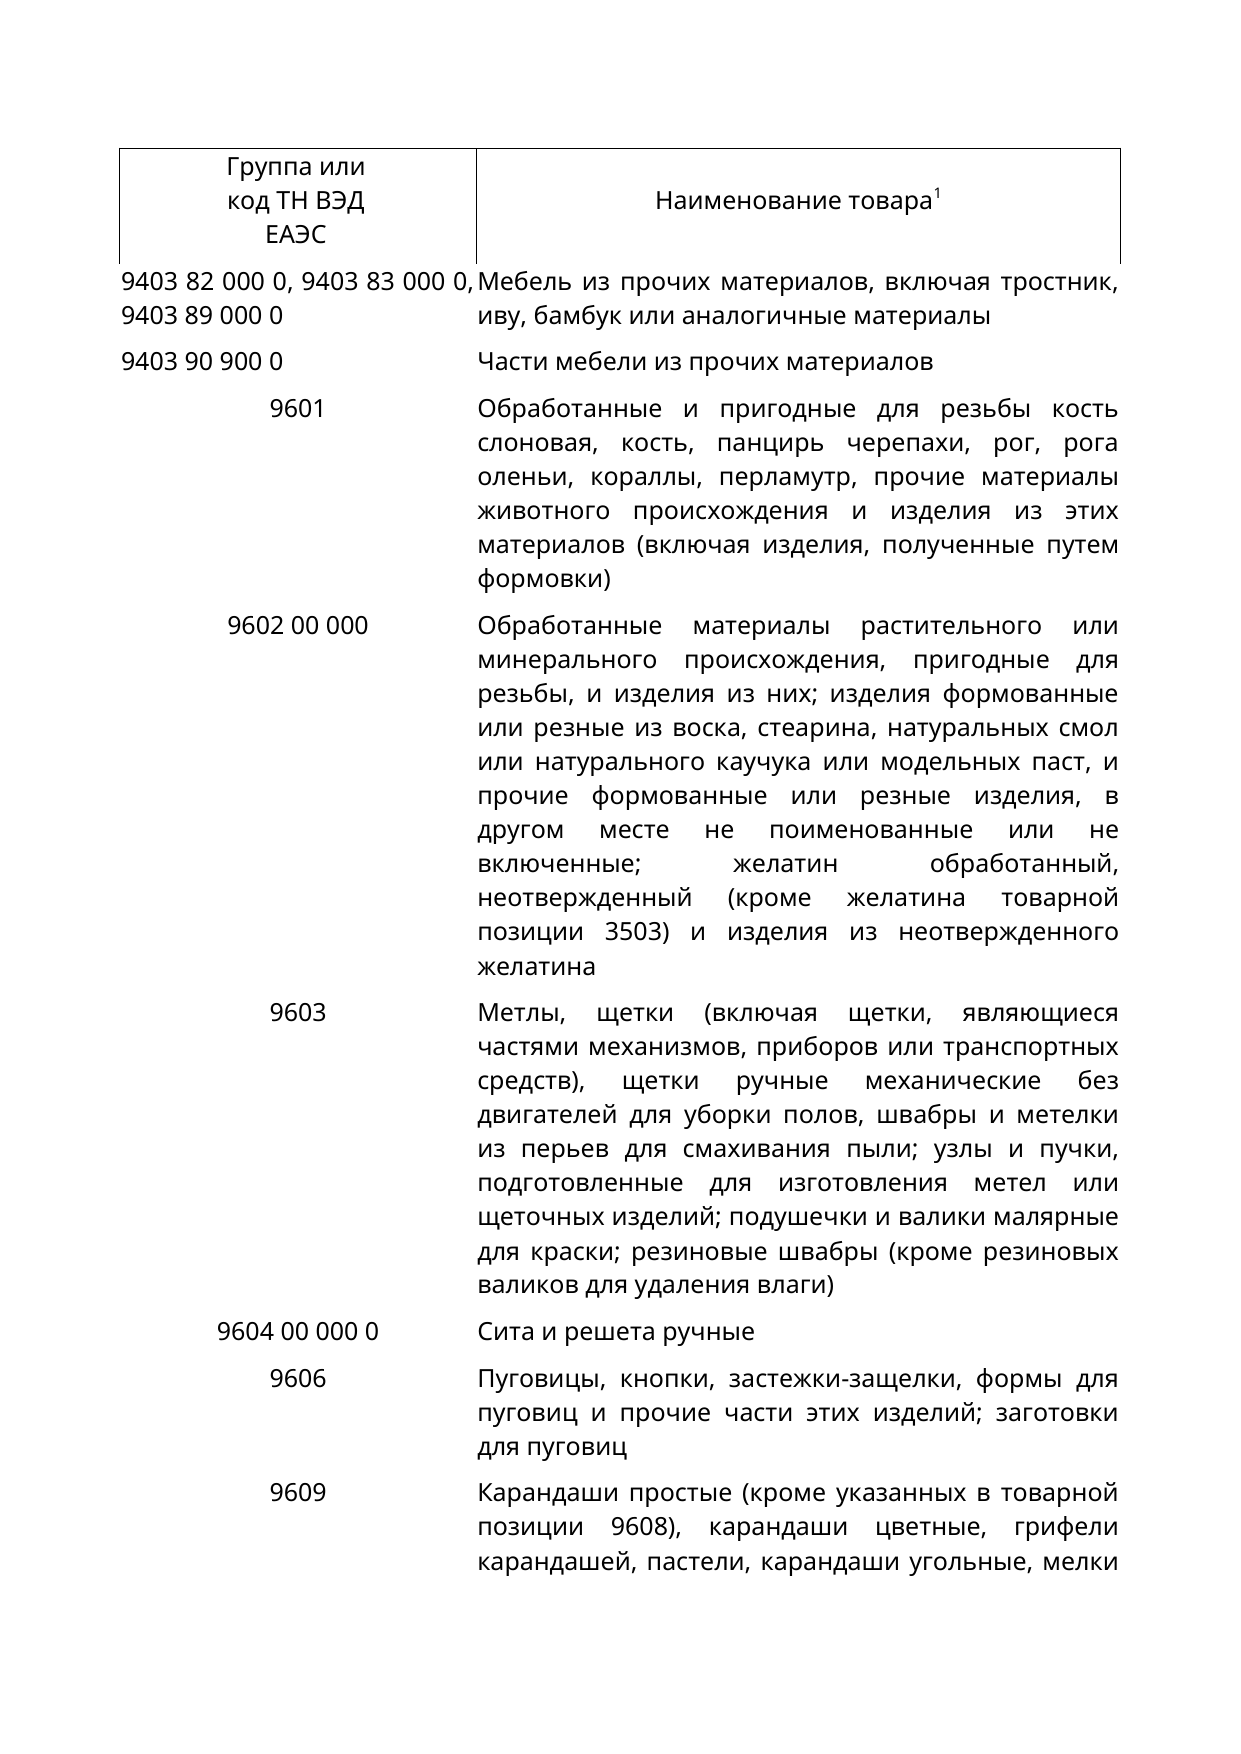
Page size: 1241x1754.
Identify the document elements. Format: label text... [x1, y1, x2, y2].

table_cell 9403 82 000 0, 9403 83 000 0, 9403 89 000 0 [120, 264, 476, 344]
table_cell Обработанные материалы растительного или минерального происхождения, пригодные для резьбы, и изделия из них; изделия формованные или резные из воска, стеарина, натуральных смол или натурального каучука или модельных паст, и прочие формованные или резные изделия, в другом месте не поименованные или не включенные; желатин обработанный, неотвержденный (кроме желатина товарной позиции 3503) и изделия из неотвержденного желатина [476, 608, 1121, 995]
table_cell Сита и решета ручные [476, 1314, 1121, 1360]
table_cell 9603 [120, 995, 476, 1314]
table_cell 9403 90 900 0 [120, 344, 476, 391]
table_cell 9602 00 000 [120, 608, 476, 995]
table_cell 9609 [120, 1475, 476, 1577]
table_header Наименование товара1 [477, 149, 1120, 263]
table_cell 9606 [120, 1360, 476, 1475]
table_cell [476, 1475, 1121, 1577]
table_cell Пуговицы, кнопки, застежки-защелки, формы для пуговиц и прочие части этих изделий; заготовки для пуговиц [476, 1360, 1121, 1475]
table_cell Мебель из прочих материалов, включая тростник, иву, бамбук или аналогичные материалы [476, 264, 1121, 344]
table_cell Метлы, щетки (включая щетки, являющиеся частями механизмов, приборов или транспортных средств), щетки ручные механические без двигателей для уборки полов, швабры и метелки из перьев для смахивания пыли; узлы и пучки, подготовленные для изготовления метел или щеточных изделий; подушечки и валики малярные для краски; резиновые швабры (кроме резиновых валиков для удаления влаги) [476, 995, 1121, 1314]
table_cell 9604 00 000 0 [120, 1314, 476, 1360]
table_cell 9601 [120, 391, 476, 607]
table_cell Обработанные и пригодные для резьбы кость слоновая, кость, панцирь черепахи, рог, рога оленьи, кораллы, перламутр, прочие материалы животного происхождения и изделия из этих материалов (включая изделия, полученные путем формовки) [476, 391, 1121, 607]
table_cell Части мебели из прочих материалов [476, 344, 1121, 391]
table_header Группа или код ТН ВЭД ЕАЭС [120, 149, 476, 263]
